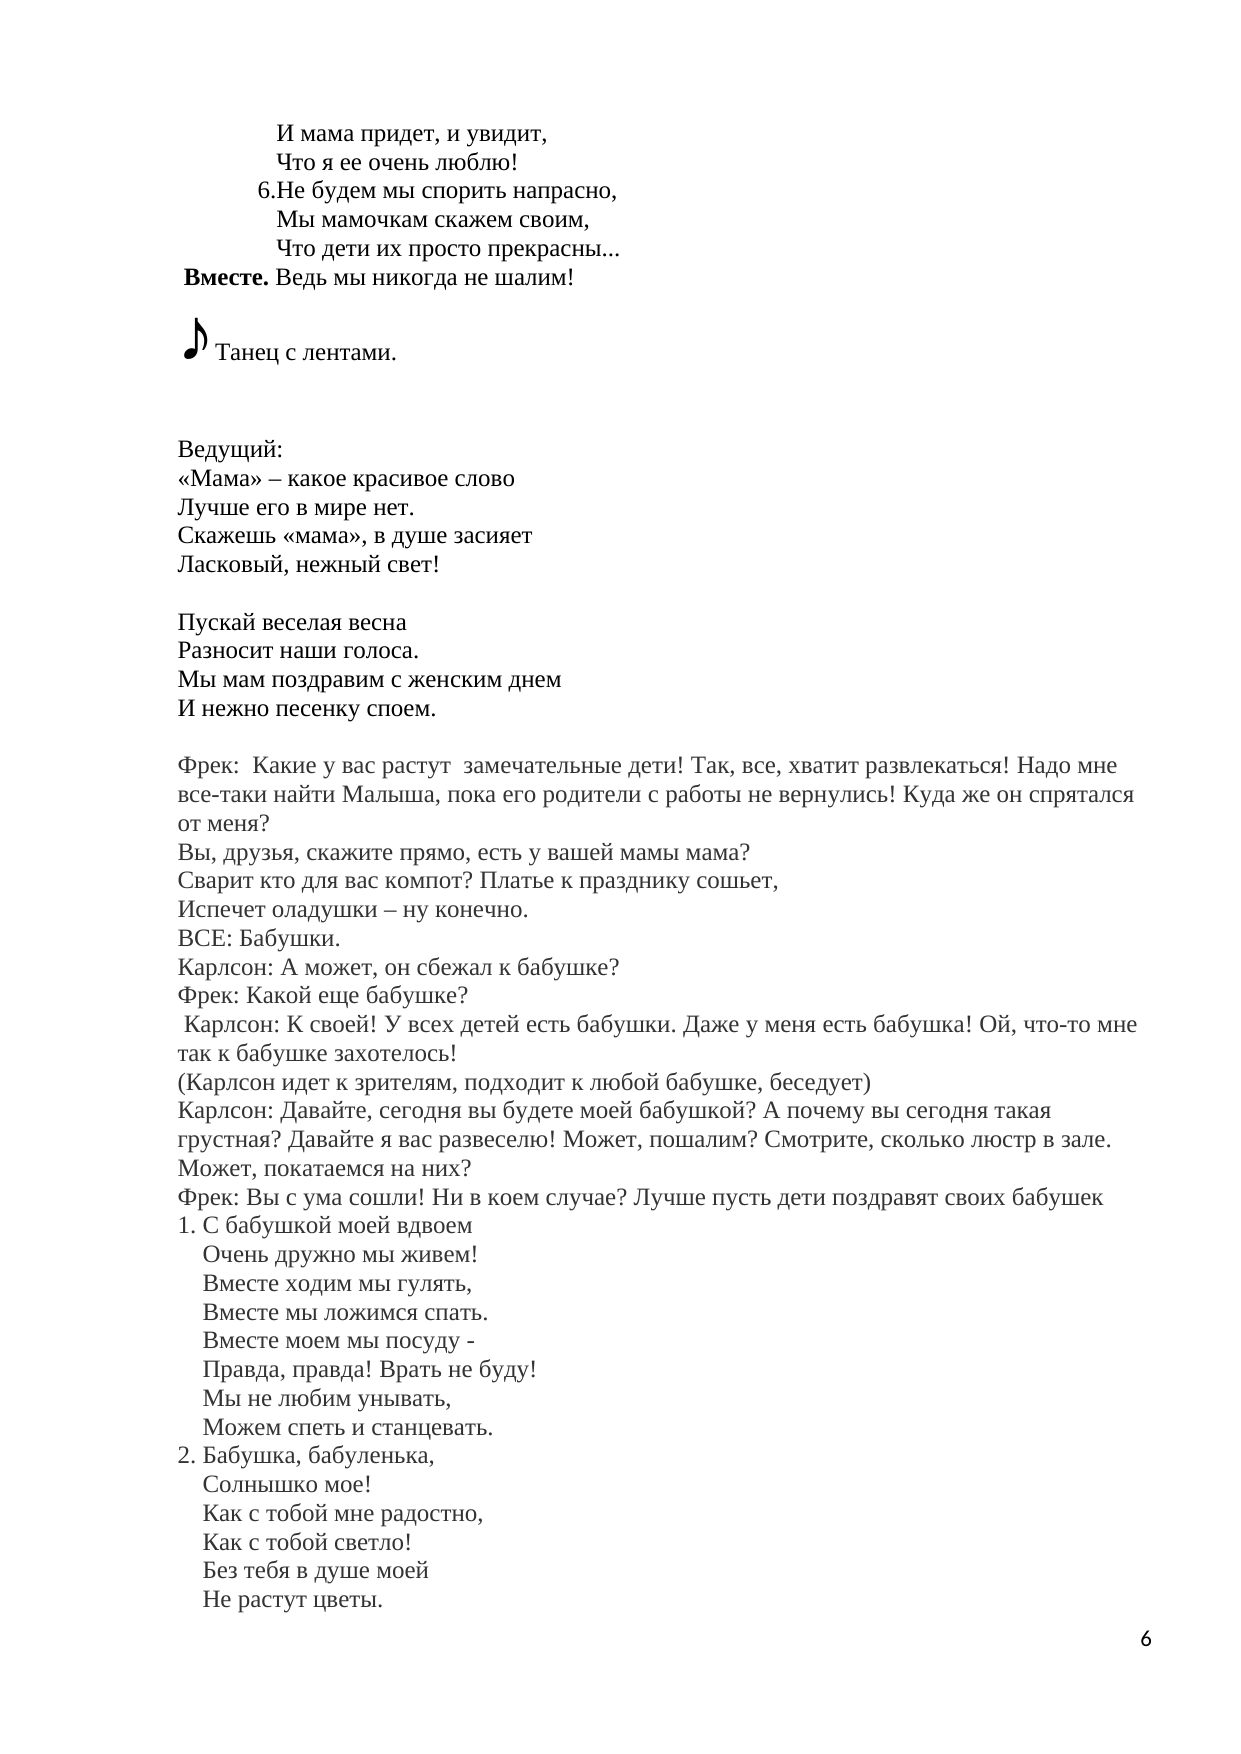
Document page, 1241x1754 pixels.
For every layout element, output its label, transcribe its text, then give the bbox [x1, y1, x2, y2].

text 6.Не будем мы спорить напрасно, [251, 176, 1152, 204]
text «Мама» – какое красивое слово [177, 463, 1152, 492]
text (Карлсон идет к зрителям, подходит к любой бабушке, беседует) [177, 1067, 1152, 1096]
text Вы, друзья, скажите прямо, есть у вашей мамы мама? [177, 837, 1152, 866]
text ♪Танец с лентами. [177, 291, 1152, 377]
text 2. Бабушка, бабуленька, [177, 1441, 1152, 1469]
text Фрек: Вы с ума сошли! Ни в коем случае? Лучше пусть дети поздравят своих бабушек [177, 1182, 1152, 1211]
text Лучше его в мире нет. [177, 492, 1152, 521]
text Испечет оладушки – ну конечно. [177, 894, 1152, 923]
text Как с тобой светло! [177, 1527, 1152, 1556]
text Фрек: Какой еще бабушке? [177, 981, 1152, 1009]
text Очень дружно мы живем! [177, 1239, 1152, 1268]
text Мы не любим унывать, [177, 1383, 1152, 1412]
text Солнышко мое! [177, 1469, 1152, 1498]
text Правда, правда! Врать не буду! [177, 1354, 1152, 1383]
text Пускай веселая весна [177, 607, 1152, 636]
text Можем спеть и станцевать. [177, 1412, 1152, 1441]
text Как с тобой мне радостно, [177, 1498, 1152, 1527]
text Скажешь «мама», в душе засияет [177, 521, 1152, 549]
text Карлсон: А может, он сбежал к бабушке? [177, 952, 1152, 981]
text Не растут цветы. [177, 1584, 1152, 1613]
text Мы мамочкам скажем своим, [251, 204, 1152, 233]
text ВСЕ: Бабушки. [177, 923, 1152, 952]
text Вместе ходим мы гулять, [177, 1268, 1152, 1297]
text Сварит кто для вас компот? Платье к празднику сошьет, [177, 866, 1152, 894]
text Без тебя в душе моей [177, 1556, 1152, 1584]
text Ведущий: [177, 434, 1152, 463]
text Карлсон: Давайте, сегодня вы будете моей бабушкой? А почему вы сегодня такая грустная? Давайте я вас развеселю! Может, пошалим? Смотрите, сколько люстр в зале. Может, покатаемся на них? [177, 1096, 1152, 1182]
text Карлсон: К своей! У всех детей есть бабушки. Даже у меня есть бабушка! Ой, что-то мне так к бабушке захотелось! [177, 1009, 1152, 1067]
text Вместе моем мы посуду - [177, 1326, 1152, 1354]
text Ласковый, нежный свет! [177, 549, 1152, 578]
text Что дети их просто прекрасны... [251, 233, 1152, 262]
text Мы мам поздравим с женским днем [177, 664, 1152, 693]
text 1. С бабушкой моей вдвоем [177, 1211, 1152, 1239]
text И нежно песенку споем. [177, 693, 1152, 722]
text Вместе мы ложимся спать. [177, 1297, 1152, 1326]
text Вместе. Ведь мы никогда не шалим! [177, 262, 1152, 291]
text И мама придет, и увидит, [251, 118, 1152, 147]
text Разносит наши голоса. [177, 636, 1152, 664]
text Что я ее очень люблю! [251, 147, 1152, 176]
text Фрек: Какие у вас растут замечательные дети! Так, все, хватит развлекаться! Надо мне все-таки найти Малыша, пока его родители с работы не вернулись! Куда же он спрятался от меня? [177, 751, 1152, 837]
